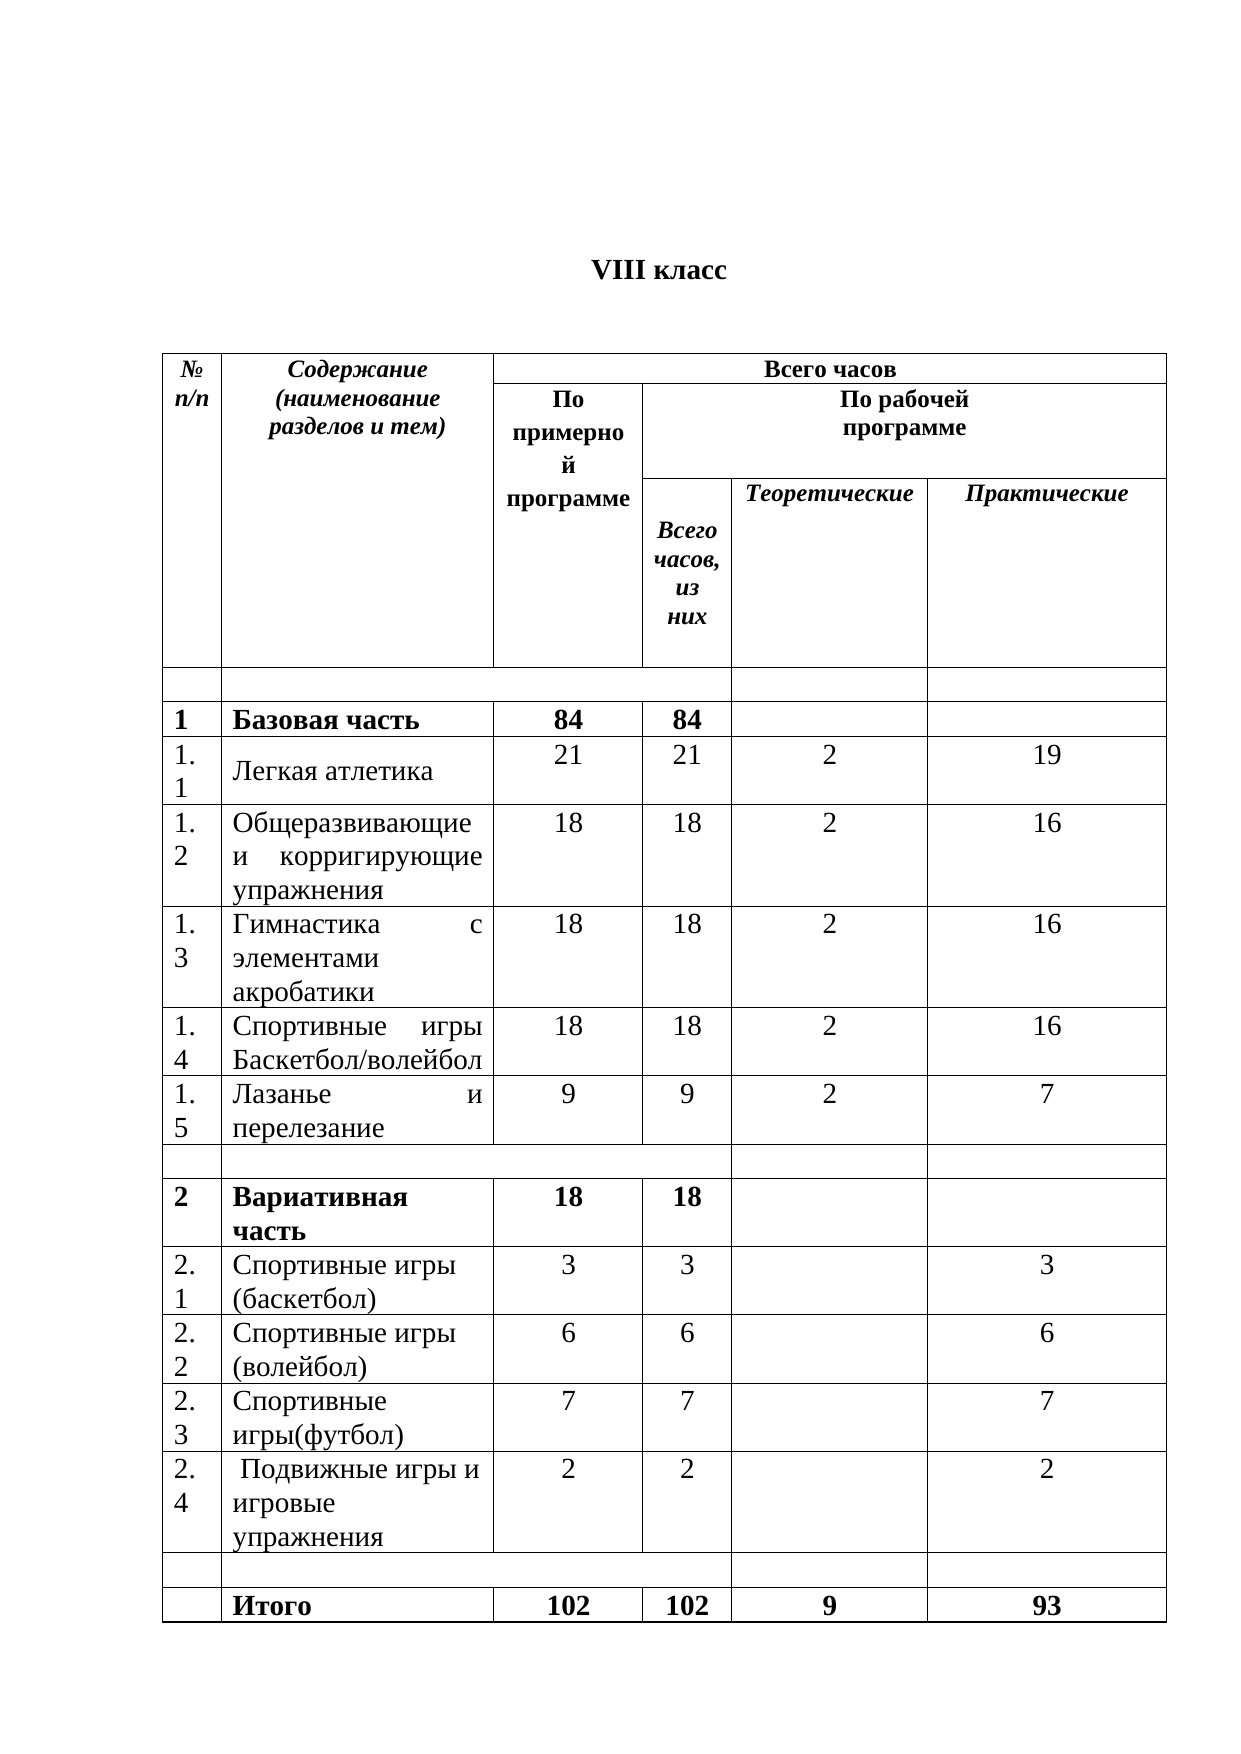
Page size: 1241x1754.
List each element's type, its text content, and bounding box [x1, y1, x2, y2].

table_cell 7 [928, 1076, 1166, 1143]
table_cell 2 [732, 805, 927, 906]
table_cell Подвижные игры и игровые упражнения [222, 1452, 493, 1552]
table_cell Вариативная часть [222, 1179, 493, 1246]
table_cell 18 [643, 907, 731, 1007]
table_cell 84 [494, 702, 642, 736]
table_cell 3 [928, 1247, 1166, 1314]
table_cell По рабочей программе [643, 384, 1166, 477]
table_header № п/п [163, 354, 221, 667]
table_cell 3 [494, 1247, 642, 1314]
table_cell [163, 1553, 221, 1587]
table_cell 16 [928, 805, 1166, 906]
table_cell 2.1 [163, 1247, 221, 1314]
table_cell 2.4 [163, 1452, 221, 1552]
table_cell [928, 1145, 1166, 1178]
table_cell 6 [928, 1315, 1166, 1382]
table_cell 18 [494, 1008, 642, 1075]
text VIII класс [148, 252, 1152, 286]
table_cell Спортивные игры (баскетбол) [222, 1247, 493, 1314]
table_cell 1 [163, 702, 221, 736]
table_cell [732, 1384, 927, 1451]
table_cell 18 [494, 805, 642, 906]
table_cell 9 [494, 1076, 642, 1143]
table_cell 6 [494, 1315, 642, 1382]
table_header Всего часов [494, 354, 1166, 383]
table_cell [222, 668, 731, 701]
table_cell 102 [494, 1588, 642, 1621]
table_cell [732, 1553, 927, 1587]
table_cell 2 [732, 737, 927, 804]
table_cell Легкая атлетика [222, 737, 493, 804]
table_cell Спортивные игры(футбол) [222, 1384, 493, 1451]
table_cell 9 [732, 1588, 927, 1621]
table_cell Практические [928, 479, 1166, 667]
table_cell 2 [494, 1452, 642, 1552]
table_cell 1.5 [163, 1076, 221, 1143]
table_cell 18 [643, 1008, 731, 1075]
table_cell 16 [928, 907, 1166, 1007]
table_header Содержание (наименование разделов и тем) [222, 354, 493, 667]
table_cell 84 [643, 702, 731, 736]
table_cell 7 [928, 1384, 1166, 1451]
table_cell Базовая часть [222, 702, 493, 736]
table_cell 1.3 [163, 907, 221, 1007]
table_cell 2 [928, 1452, 1166, 1552]
table_cell [732, 1315, 927, 1382]
table_cell 21 [643, 737, 731, 804]
table_cell [732, 1452, 927, 1552]
table_cell 19 [928, 737, 1166, 804]
table_cell 6 [643, 1315, 731, 1382]
table_cell Теоретические [732, 479, 927, 667]
table_cell [928, 1553, 1166, 1587]
table_cell Всего часов, из них [643, 479, 731, 667]
table_cell Итого [222, 1588, 493, 1621]
table_cell [732, 1179, 927, 1246]
table_cell [163, 1588, 221, 1621]
table_cell 9 [643, 1076, 731, 1143]
table_cell 18 [643, 805, 731, 906]
table_cell 2 [732, 907, 927, 1007]
table_cell Общеразвивающие и корригирующие упражнения [222, 805, 493, 906]
table_cell [222, 1553, 731, 1587]
table_cell [732, 1145, 927, 1178]
table_cell 18 [643, 1179, 731, 1246]
table_cell 18 [494, 1179, 642, 1246]
table_cell 21 [494, 737, 642, 804]
table_cell [928, 668, 1166, 701]
table_cell Спортивные игры Баскетбол/волейбол [222, 1008, 493, 1075]
table_cell Лазанье и перелезание [222, 1076, 493, 1143]
table_cell Гимнастика с элементами акробатики [222, 907, 493, 1007]
table_cell 18 [494, 907, 642, 1007]
table_cell [732, 1247, 927, 1314]
table_cell 2 [163, 1179, 221, 1246]
table_cell 1.1 [163, 737, 221, 804]
table_cell 2.2 [163, 1315, 221, 1382]
table_cell [928, 1179, 1166, 1246]
table_cell [222, 1145, 731, 1178]
table_cell 2 [732, 1008, 927, 1075]
table_cell 1.2 [163, 805, 221, 906]
table_cell [163, 1145, 221, 1178]
table_cell [732, 668, 927, 701]
table_cell 2 [732, 1076, 927, 1143]
table_cell Спортивные игры (волейбол) [222, 1315, 493, 1382]
table_cell 102 [643, 1588, 731, 1621]
table_cell 7 [494, 1384, 642, 1451]
table_cell 2 [643, 1452, 731, 1552]
table_cell По примерной программе [494, 384, 642, 667]
table_cell 3 [643, 1247, 731, 1314]
table_cell [928, 702, 1166, 736]
table_cell [163, 668, 221, 701]
table_cell 93 [928, 1588, 1166, 1621]
table_cell 1.4 [163, 1008, 221, 1075]
table_cell 16 [928, 1008, 1166, 1075]
table_cell 7 [643, 1384, 731, 1451]
table_cell [732, 702, 927, 736]
table_cell 2.3 [163, 1384, 221, 1451]
